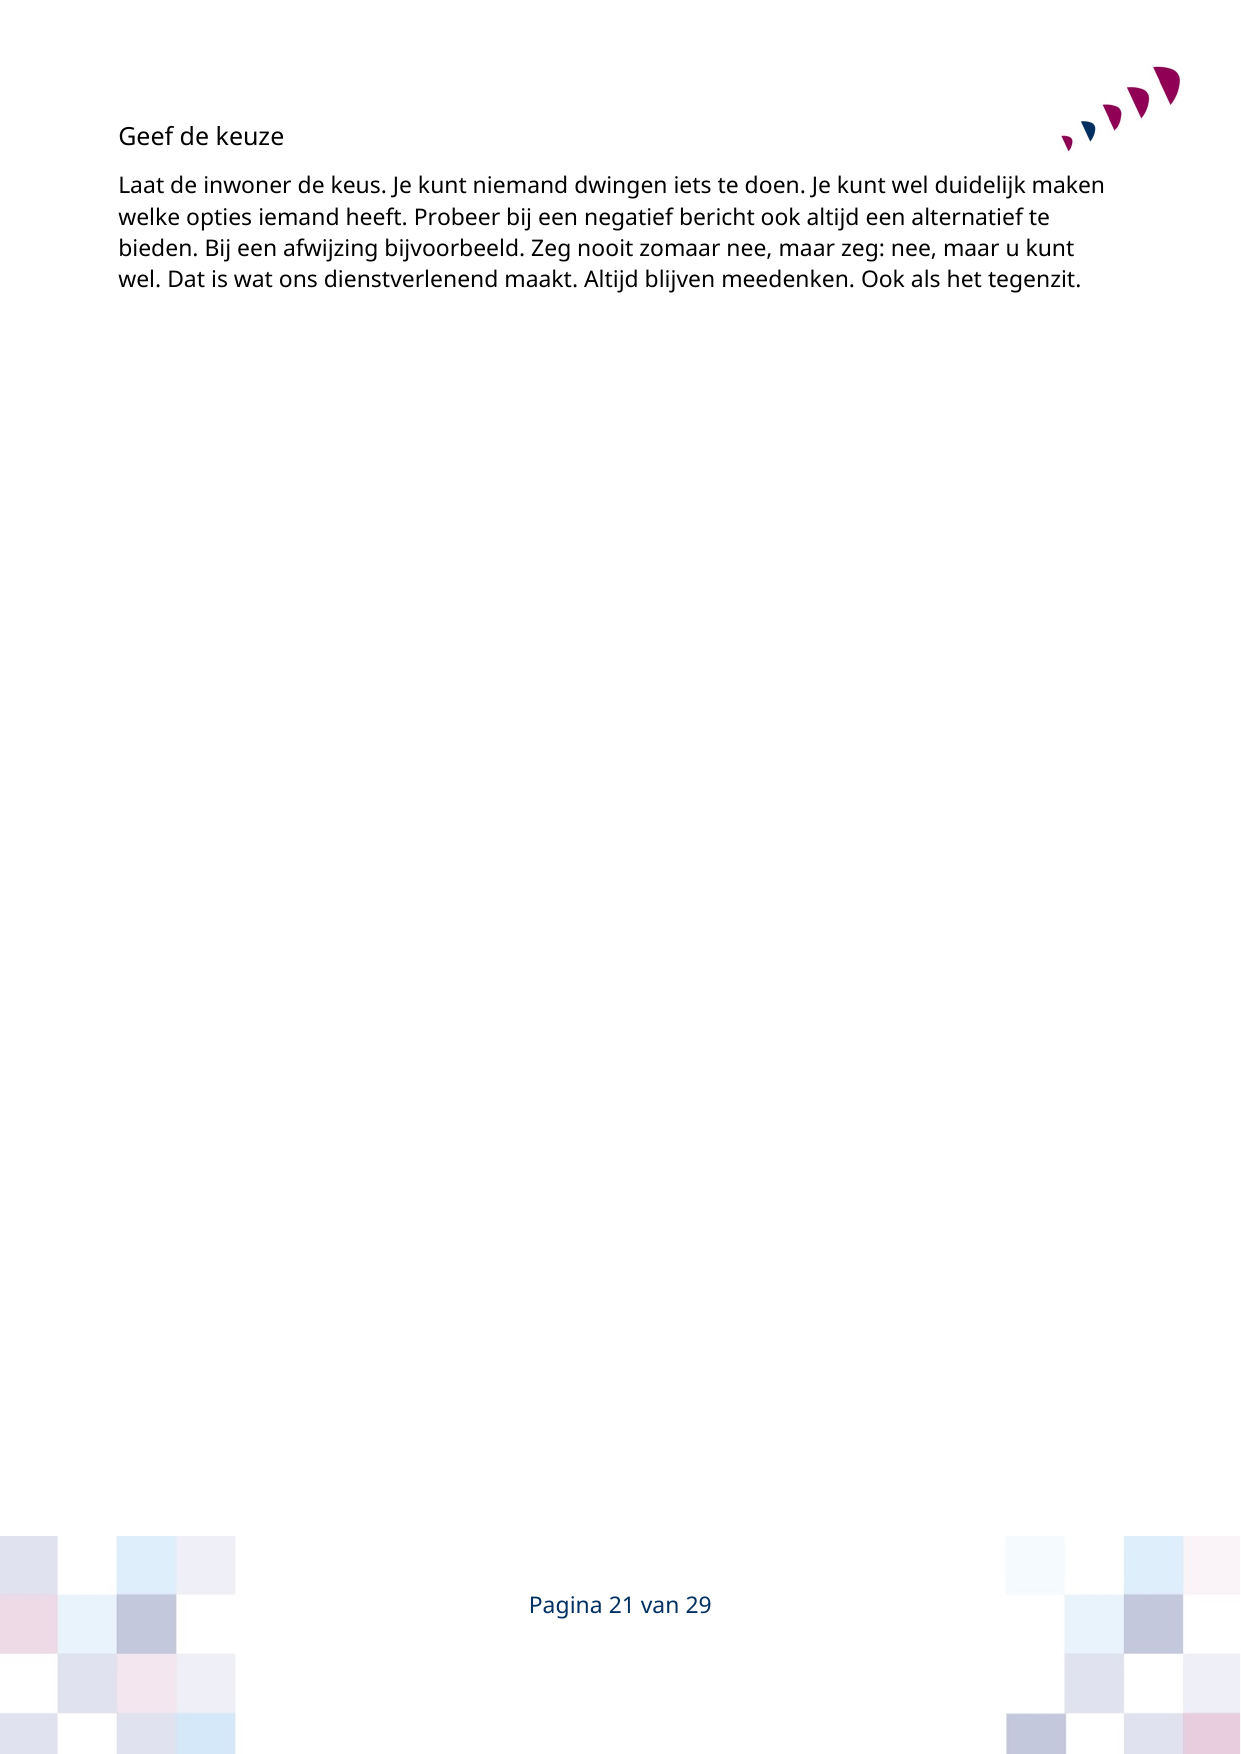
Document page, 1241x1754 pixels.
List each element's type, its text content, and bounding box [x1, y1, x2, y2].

picture [0, 1536, 1241, 1754]
text Geef de keuze [118, 118, 1122, 152]
text Laat de inwoner de keus. Je kunt niemand dwingen iets te doen. Je kunt wel duidelijk maken welke opties iemand heeft. Probeer bij een negatief bericht ook altijd een alternatief te bieden. Bij een afwijzing bijvoorbeeld. Zeg nooit zomaar nee, maar zeg: nee, maar u kunt wel. Dat is wat ons dienstverlenend maakt. Altijd blijven meedenken. Ook als het tegenzit. [118, 169, 1122, 294]
picture [0, 7, 1241, 155]
